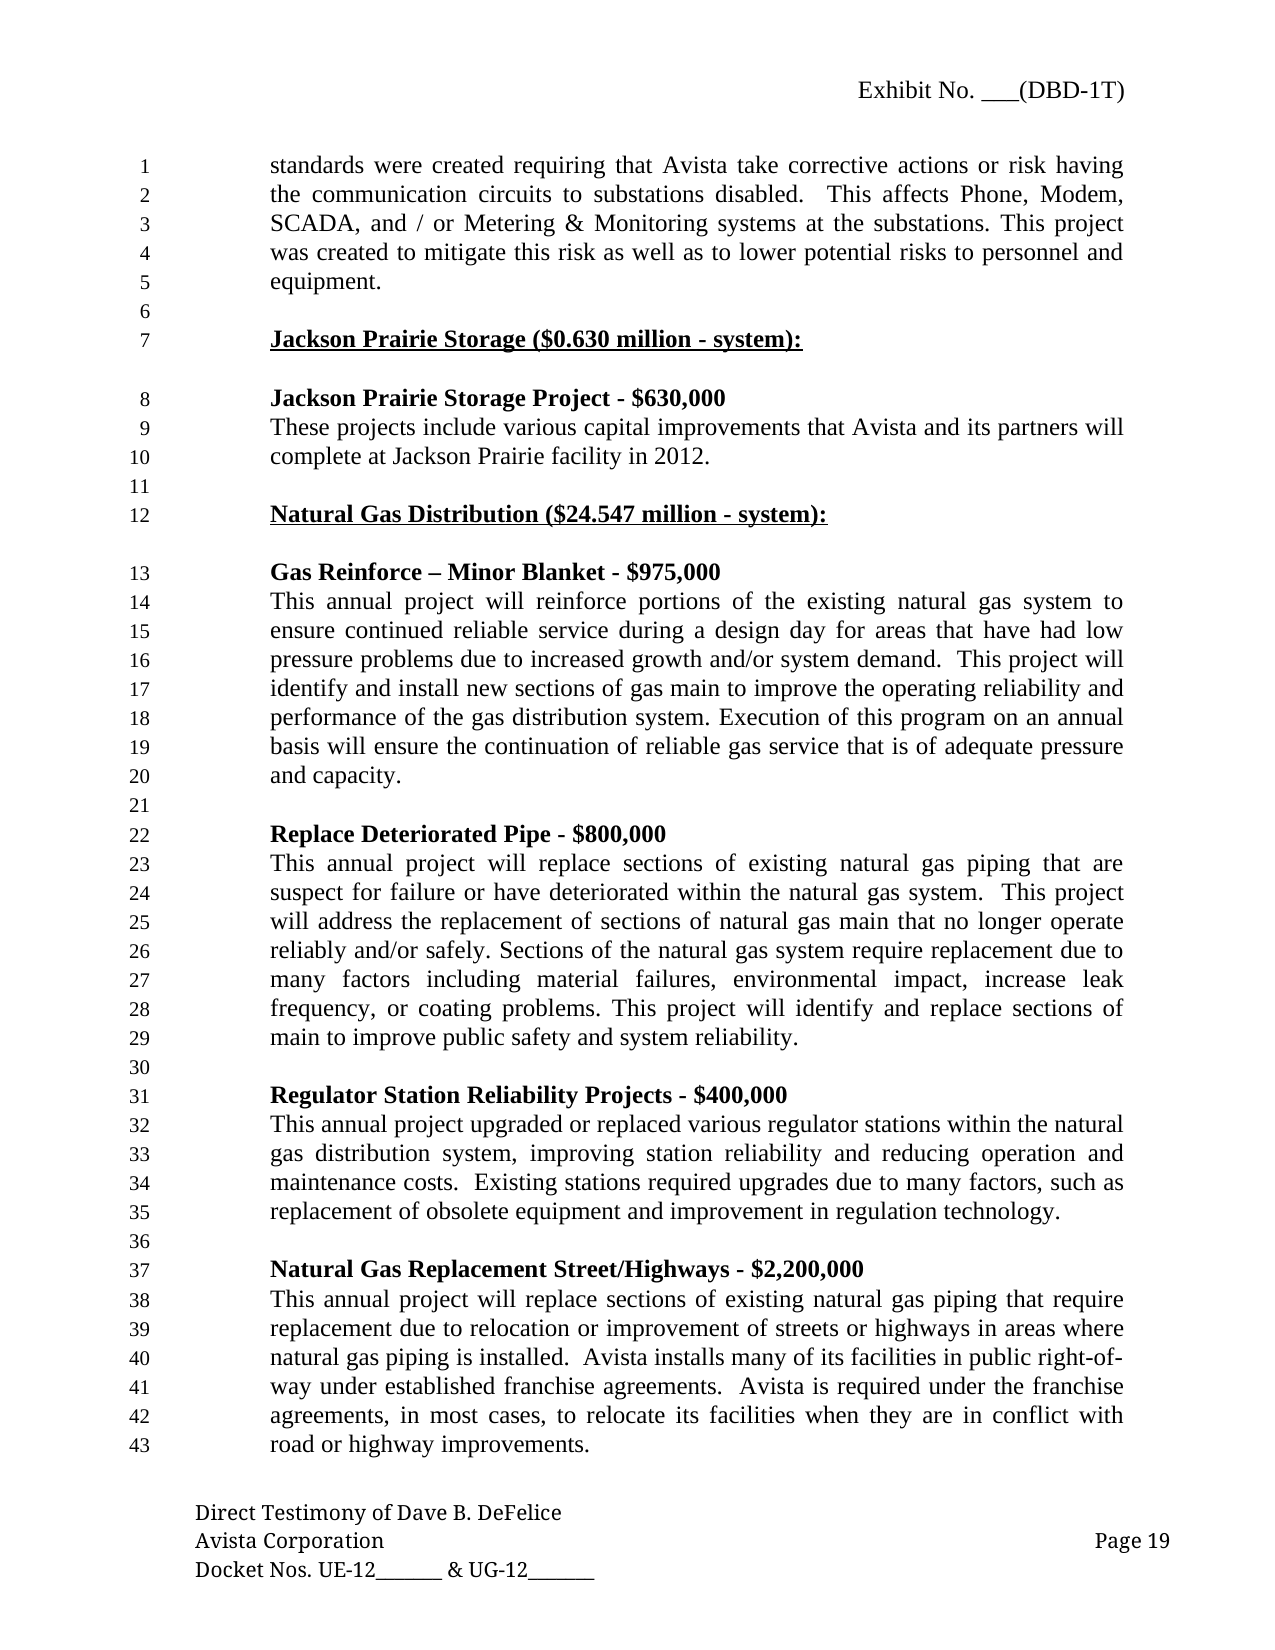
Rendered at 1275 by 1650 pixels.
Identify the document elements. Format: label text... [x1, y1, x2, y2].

text Natural Gas Distribution ($24.547 million - system): [270, 499, 1125, 528]
text Regulator Station Reliability Projects - $400,000 [270, 1080, 1125, 1109]
text Jackson Prairie Storage Project - $630,000 [270, 382, 1125, 412]
text This annual project upgraded or replaced various regulator stations within the natural gas distribution system, improving station reliability and reducing operation and maintenance costs. Existing stations required upgrades due to many factors, such as replacement of obsolete equipment and improvement in regulation technology. [270, 1109, 1125, 1225]
text These projects include various capital improvements that Avista and its partners will complete at Jackson Prairie facility in 2012. [270, 412, 1125, 470]
text Replace Deteriorated Pipe - $800,000 [270, 818, 1125, 847]
text Jackson Prairie Storage ($0.630 million - system): [195, 324, 1125, 353]
text Gas Reinforce – Minor Blanket - $975,000 [270, 557, 1125, 586]
text This annual project will replace sections of existing natural gas piping that are suspect for failure or have deteriorated within the natural gas system. This project will address the replacement of sections of natural gas main that no longer operate reliably and/or safely. Sections of the natural gas system require replacement due to many factors including material failures, environmental impact, increase leak frequency, or coating problems. This project will identify and replace sections of main to improve public safety and system reliability. [270, 847, 1125, 1051]
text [270, 150, 1125, 295]
text Natural Gas Replacement Street/Highways - $2,200,000 [270, 1254, 1125, 1283]
text This annual project will replace sections of existing natural gas piping that require replacement due to relocation or improvement of streets or highways in areas where natural gas piping is installed. Avista installs many of its facilities in public right-of-way under established franchise agreements. Avista is required under the franchise agreements, in most cases, to relocate its facilities when they are in conflict with road or highway improvements. [270, 1283, 1125, 1458]
text This annual project will reinforce portions of the existing natural gas system to ensure continued reliable service during a design day for areas that have had low pressure problems due to increased growth and/or system demand. This project will identify and install new sections of gas main to improve the operating reliability and performance of the gas distribution system. Execution of this program on an annual basis will ensure the continuation of reliable gas service that is of adequate pressure and capacity. [270, 586, 1125, 789]
